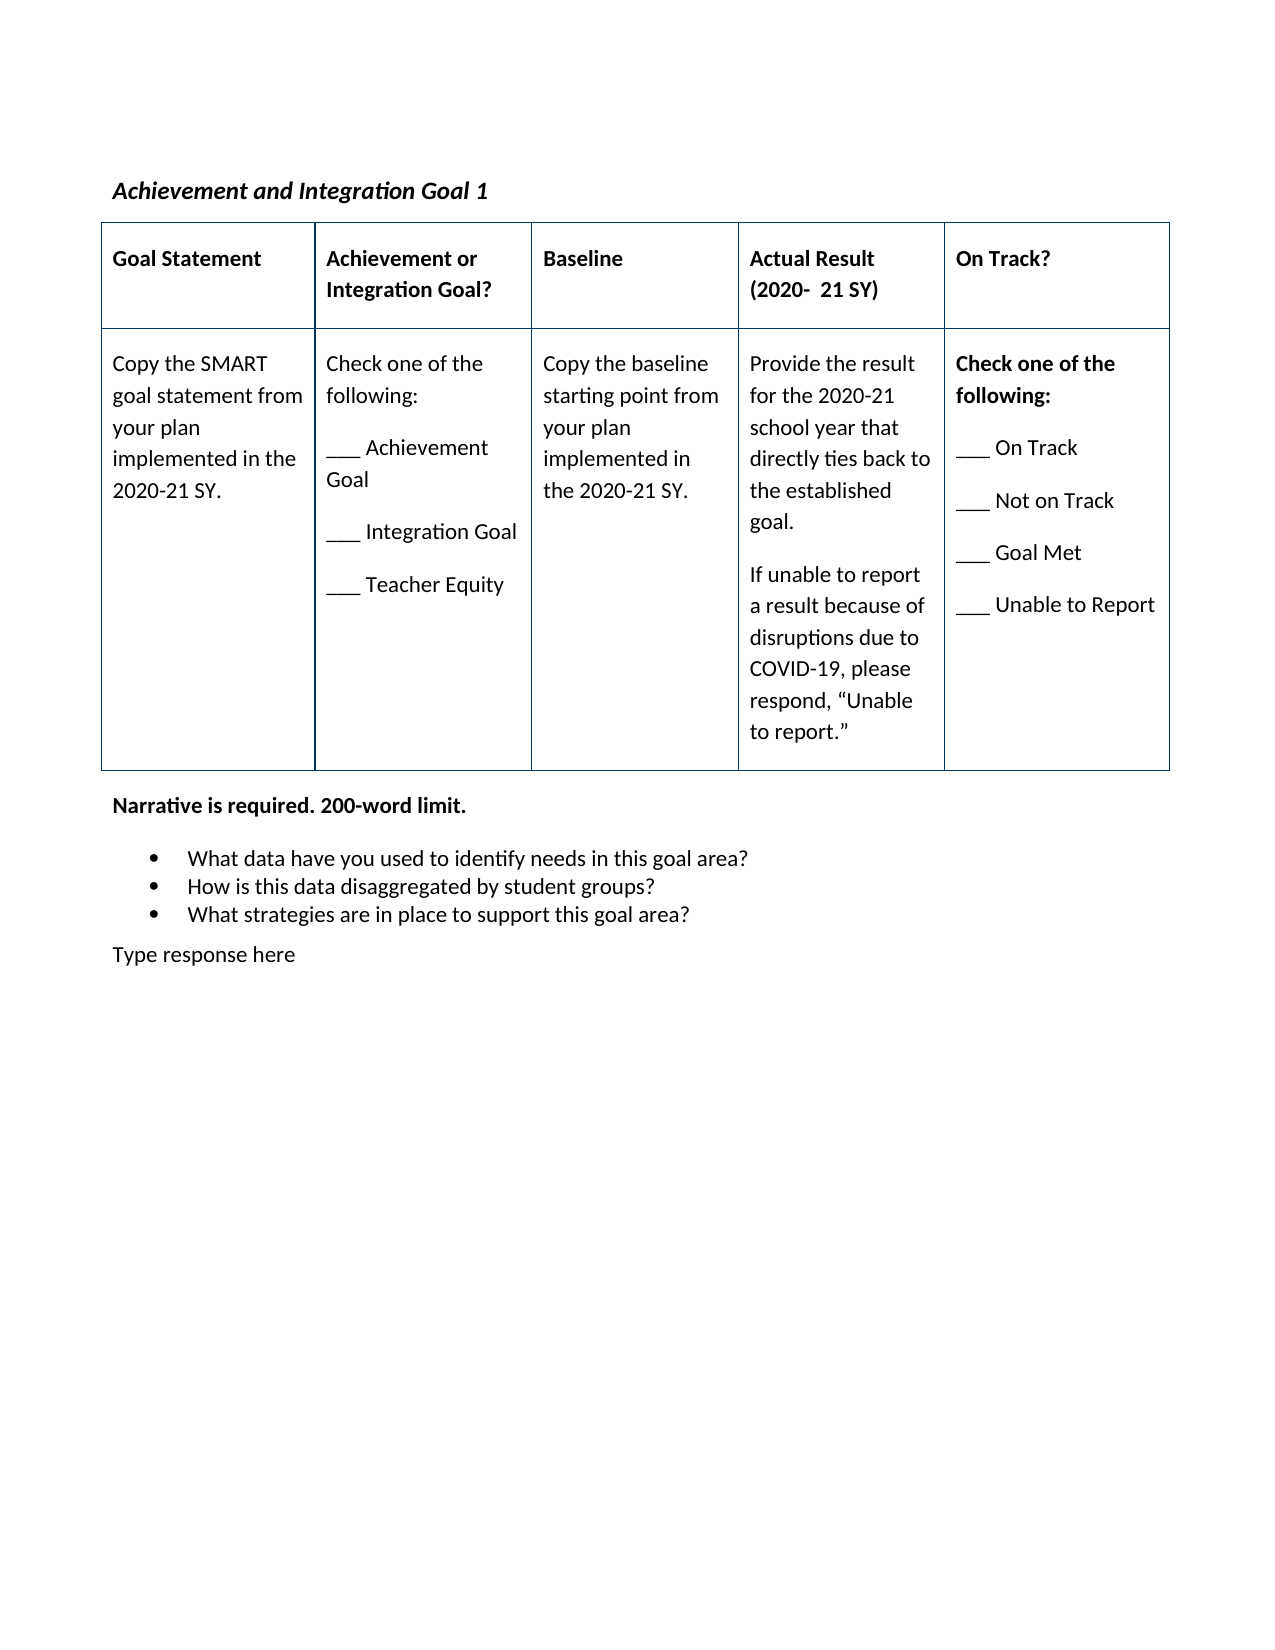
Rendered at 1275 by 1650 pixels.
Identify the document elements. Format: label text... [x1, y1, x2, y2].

table_header Actual Result (2020- 21 SY) [739, 223, 944, 328]
list What data have you used to identify needs in this goal area? [150, 844, 1162, 872]
text Type response here [112, 941, 1162, 968]
table_header Baseline [532, 223, 738, 328]
list How is this data disaggregated by student groups? [150, 872, 1162, 900]
table_header Goal Statement [102, 223, 314, 328]
table_cell Provide the result for the 2020-21 school year that directly ties back to the established goal. If unable to report a result because of disruptions due to COVID-19, please respond, “Unable to report.” [739, 329, 944, 770]
list What strategies are in place to support this goal area? [150, 900, 1162, 928]
table_cell Check one of the following: ___ Achievement Goal ___ Integration Goal ___ Teacher Equity [316, 329, 531, 770]
text Narrative is required. 200-word limit. [112, 792, 1162, 819]
subtitle Achievement and Integration Goal 1 [112, 175, 1162, 206]
table_cell Copy the baseline starting point from your plan implemented in the 2020-21 SY. [532, 329, 738, 770]
table_header Achievement or Integration Goal? [316, 223, 531, 328]
table_cell Check one of the following: ___ On Track ___ Not on Track ___ Goal Met ___ Unable to Report [945, 329, 1169, 770]
table_header On Track? [945, 223, 1169, 328]
table_cell Copy the SMART goal statement from your plan implemented in the 2020-21 SY. [102, 329, 314, 770]
